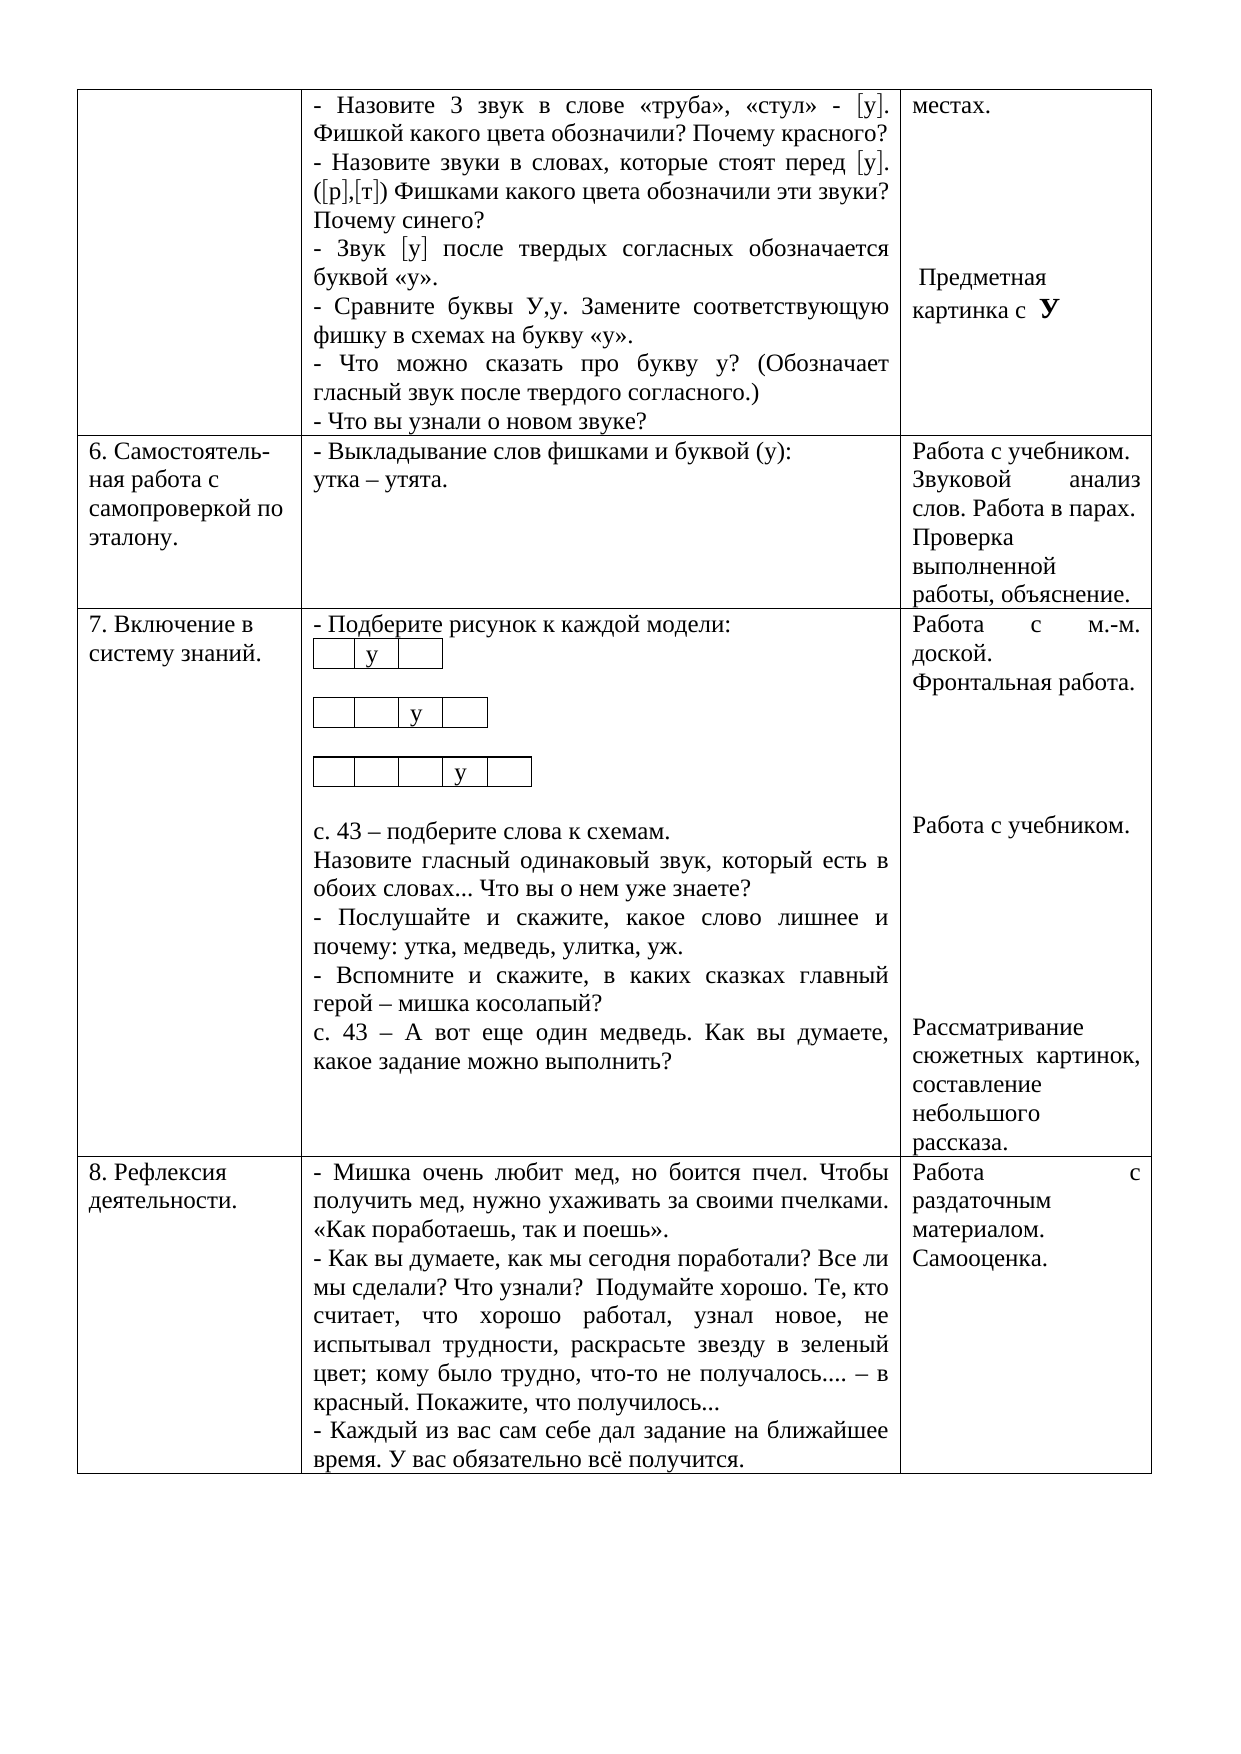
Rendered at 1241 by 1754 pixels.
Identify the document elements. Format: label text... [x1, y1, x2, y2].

table_cell Работа с м.-м. доской. Фронтальная работа. Работа с учебником. Рассматривание сюжетных картинок, составление небольшого рассказа. [901, 609, 1151, 1156]
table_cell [78, 90, 301, 435]
table_cell 8. Рефлексия деятельности. [78, 1157, 301, 1473]
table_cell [302, 90, 900, 435]
table_cell - Выкладывание слов фишками и буквой (у): утка – утята. [302, 436, 900, 608]
table_cell 7. Включение в систему знаний. [78, 609, 301, 1156]
table_cell - Мишка очень любит мед, но боится пчел. Чтобы получить мед, нужно ухаживать за своими пчелками. «Как поработаешь, так и поешь». - Как вы думаете, как мы сегодня поработали? Все ли мы сделали? Что узнали? Подумайте хорошо. Те, кто считает, что хорошо работал, узнал новое, не испытывал трудности, раскрасьте звезду в зеленый цвет; кому было трудно, что-то не получалось.... – в красный. Покажите, что получилось... - Каждый из вас сам себе дал задание на ближайшее время. У вас обязательно всё получится. [302, 1157, 900, 1473]
table_cell Работа с учебником. Звуковой анализ слов. Работа в парах. Проверка выполненной работы, объяснение. [901, 436, 1151, 608]
table_cell Работа с раздаточным материалом. Самооценка. [901, 1157, 1151, 1473]
table_cell 6. Самостоятель-ная работа с самопроверкой по эталону. [78, 436, 301, 608]
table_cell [901, 90, 1151, 435]
table_cell - Подберите рисунок к каждой модели: с. 43 – подберите слова к схемам. Назовите гласный одинаковый звук, который есть в обоих словах... Что вы о нем уже знаете? - Послушайте и скажите, какое слово лишнее и почему: утка, медведь, улитка, уж. - Вспомните и скажите, в каких сказках главный герой – мишка косолапый? с. 43 – А вот еще один медведь. Как вы думаете, какое задание можно выполнить? [302, 609, 900, 1156]
